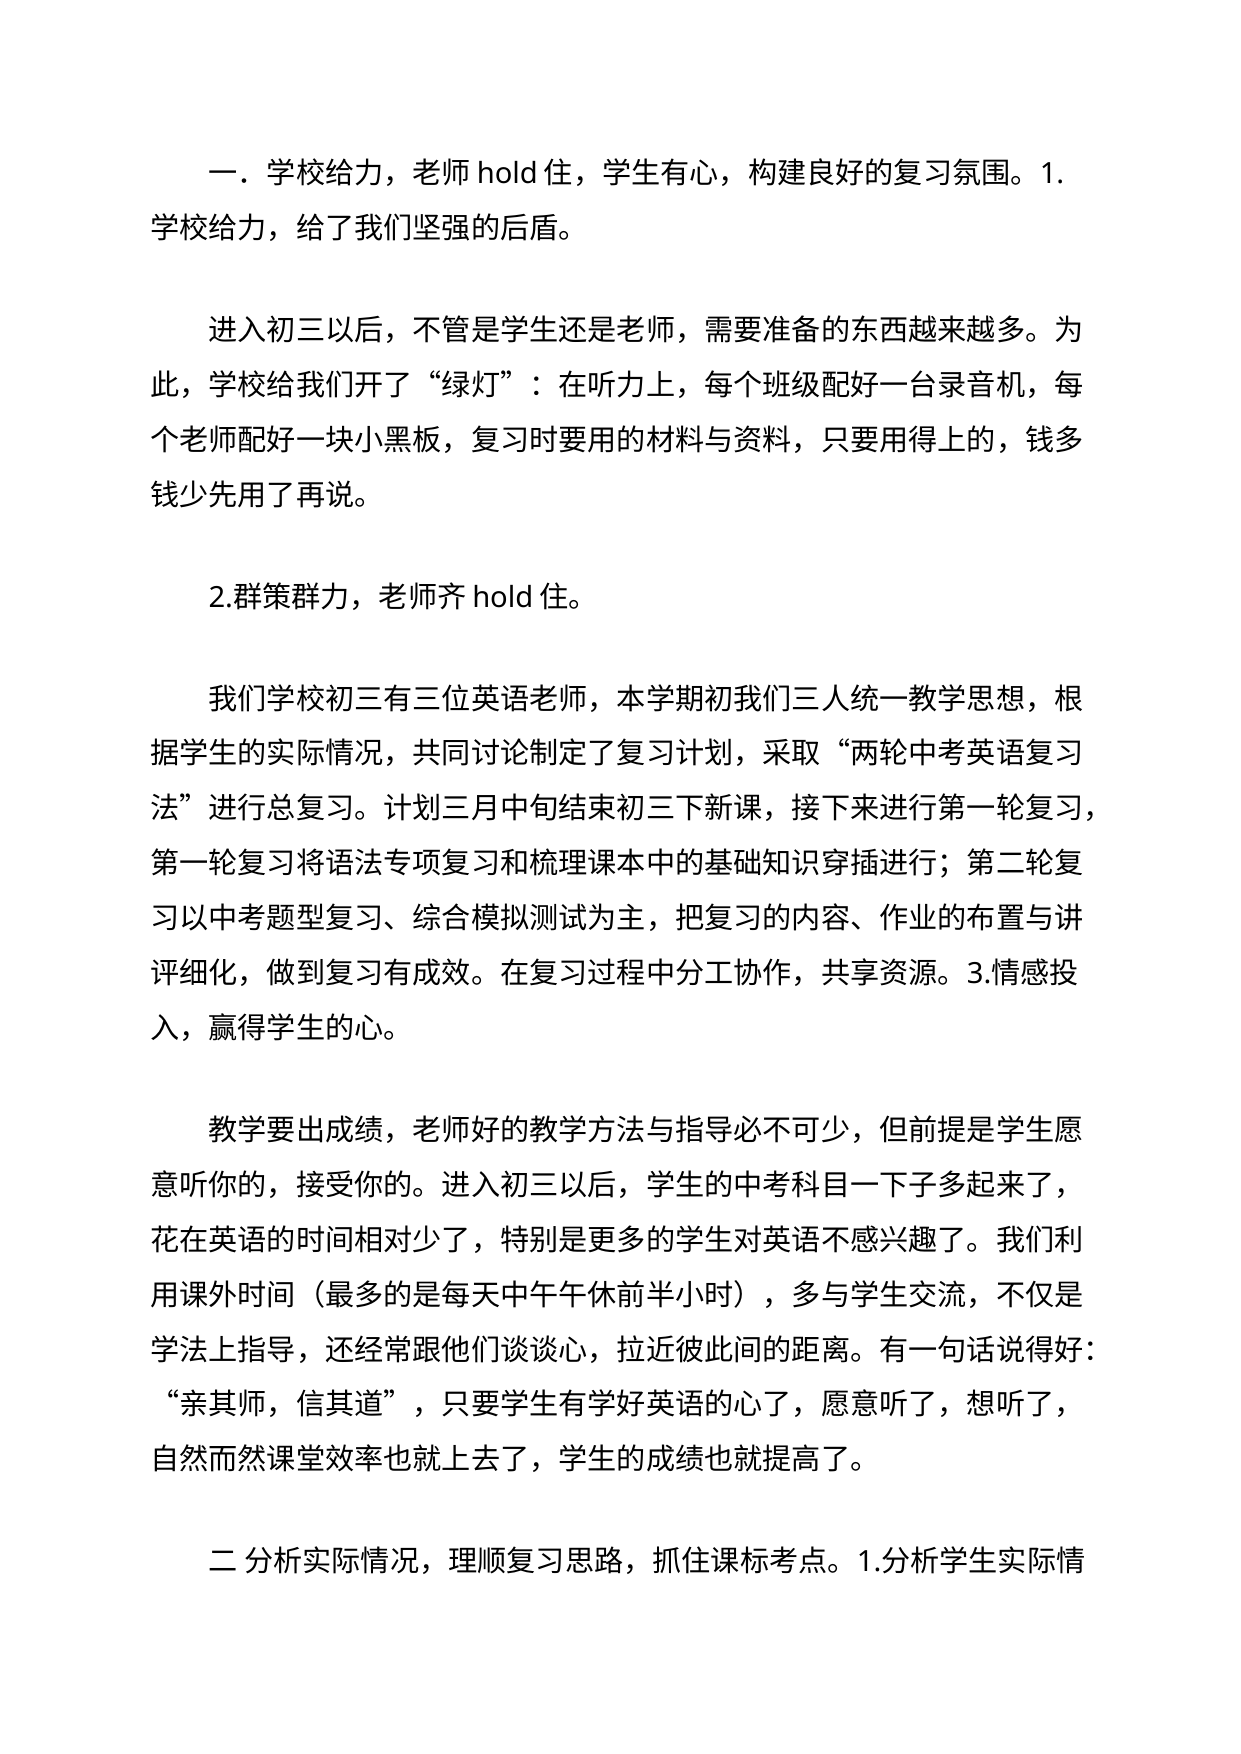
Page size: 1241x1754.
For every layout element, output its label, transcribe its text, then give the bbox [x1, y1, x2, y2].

text 教学要出成绩，老师好的教学方法与指导必不可少，但前提是学生愿意听你的，接受你的。进入初三以后，学生的中考科目一下子多起来了，花在英语的时间相对少了，特别是更多的学生对英语不感兴趣了。我们利用课外时间（最多的是每天中午午休前半小时），多与学生交流，不仅是学法上指导，还经常跟他们谈谈心，拉近彼此间的距离。有一句话说得好：“亲其师，信其道”，只要学生有学好英语的心了，愿意听了，想听了，自然而然课堂效率也就上去了，学生的成绩也就提高了。 [150, 1106, 1090, 1478]
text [150, 1538, 1090, 1580]
text 我们学校初三有三位英语老师，本学期初我们三人统一教学思想，根据学生的实际情况，共同讨论制定了复习计划，采取“两轮中考英语复习法”进行总复习。计划三月中旬结束初三下新课，接下来进行第一轮复习，第一轮复习将语法专项复习和梳理课本中的基础知识穿插进行；第二轮复习以中考题型复习、综合模拟测试为主，把复习的内容、作业的布置与讲评细化，做到复习有成效。在复习过程中分工协作，共享资源。3.情感投入，赢得学生的心。 [150, 675, 1090, 1047]
text 2.群策群力，老师齐hold住。 [150, 573, 1090, 616]
text 进入初三以后，不管是学生还是老师，需要准备的东西越来越多。为此，学校给我们开了“绿灯”：在听力上，每个班级配好一台录音机，每个老师配好一块小黑板，复习时要用的材料与资料，只要用得上的，钱多钱少先用了再说。 [150, 307, 1090, 514]
text 一．学校给力，老师hold住，学生有心，构建良好的复习氛围。1.学校给力，给了我们坚强的后盾。 [150, 150, 1090, 247]
